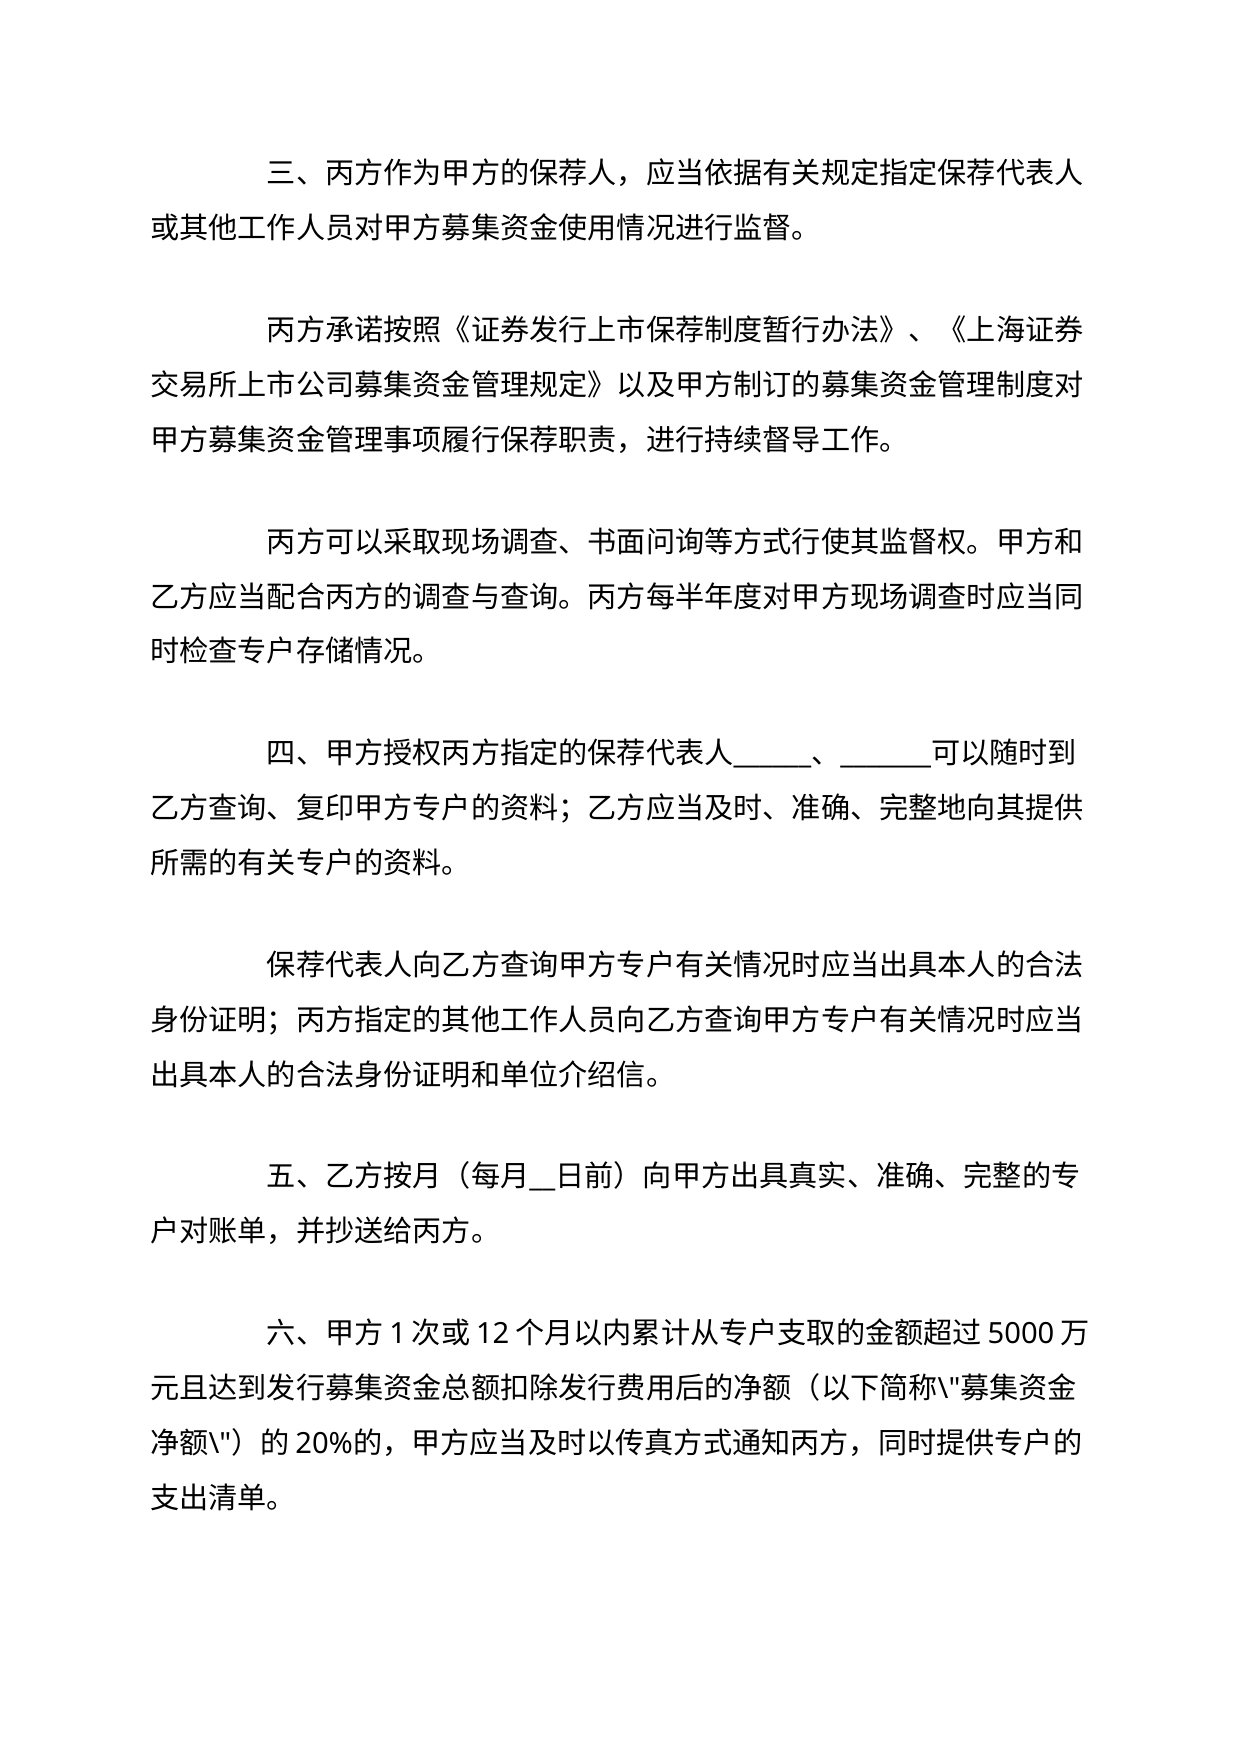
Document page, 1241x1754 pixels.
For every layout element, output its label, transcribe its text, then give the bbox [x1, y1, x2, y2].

text 丙方可以采取现场调查、书面问询等方式行使其监督权。甲方和乙方应当配合丙方的调查与查询。丙方每半年度对甲方现场调查时应当同时检查专户存储情况。 [150, 518, 1090, 670]
text 四、甲方授权丙方指定的保荐代表人______、_______可以随时到乙方查询、复印甲方专户的资料；乙方应当及时、准确、完整地向其提供所需的有关专户的资料。 [150, 730, 1090, 882]
text 丙方承诺按照《证券发行上市保荐制度暂行办法》、《上海证券交易所上市公司募集资金管理规定》以及甲方制订的募集资金管理制度对甲方募集资金管理事项履行保荐职责，进行持续督导工作。 [150, 307, 1090, 459]
text 三、丙方作为甲方的保荐人，应当依据有关规定指定保荐代表人或其他工作人员对甲方募集资金使用情况进行监督。 [150, 150, 1090, 247]
text 六、甲方1次或12个月以内累计从专户支取的金额超过5000万元且达到发行募集资金总额扣除发行费用后的净额（以下简称\"募集资金净额\"）的20%的，甲方应当及时以传真方式通知丙方，同时提供专户的支出清单。 [150, 1310, 1090, 1517]
text 保荐代表人向乙方查询甲方专户有关情况时应当出具本人的合法身份证明；丙方指定的其他工作人员向乙方查询甲方专户有关情况时应当出具本人的合法身份证明和单位介绍信。 [150, 941, 1090, 1093]
text 五、乙方按月（每月__日前）向甲方出具真实、准确、完整的专户对账单，并抄送给丙方。 [150, 1153, 1090, 1250]
